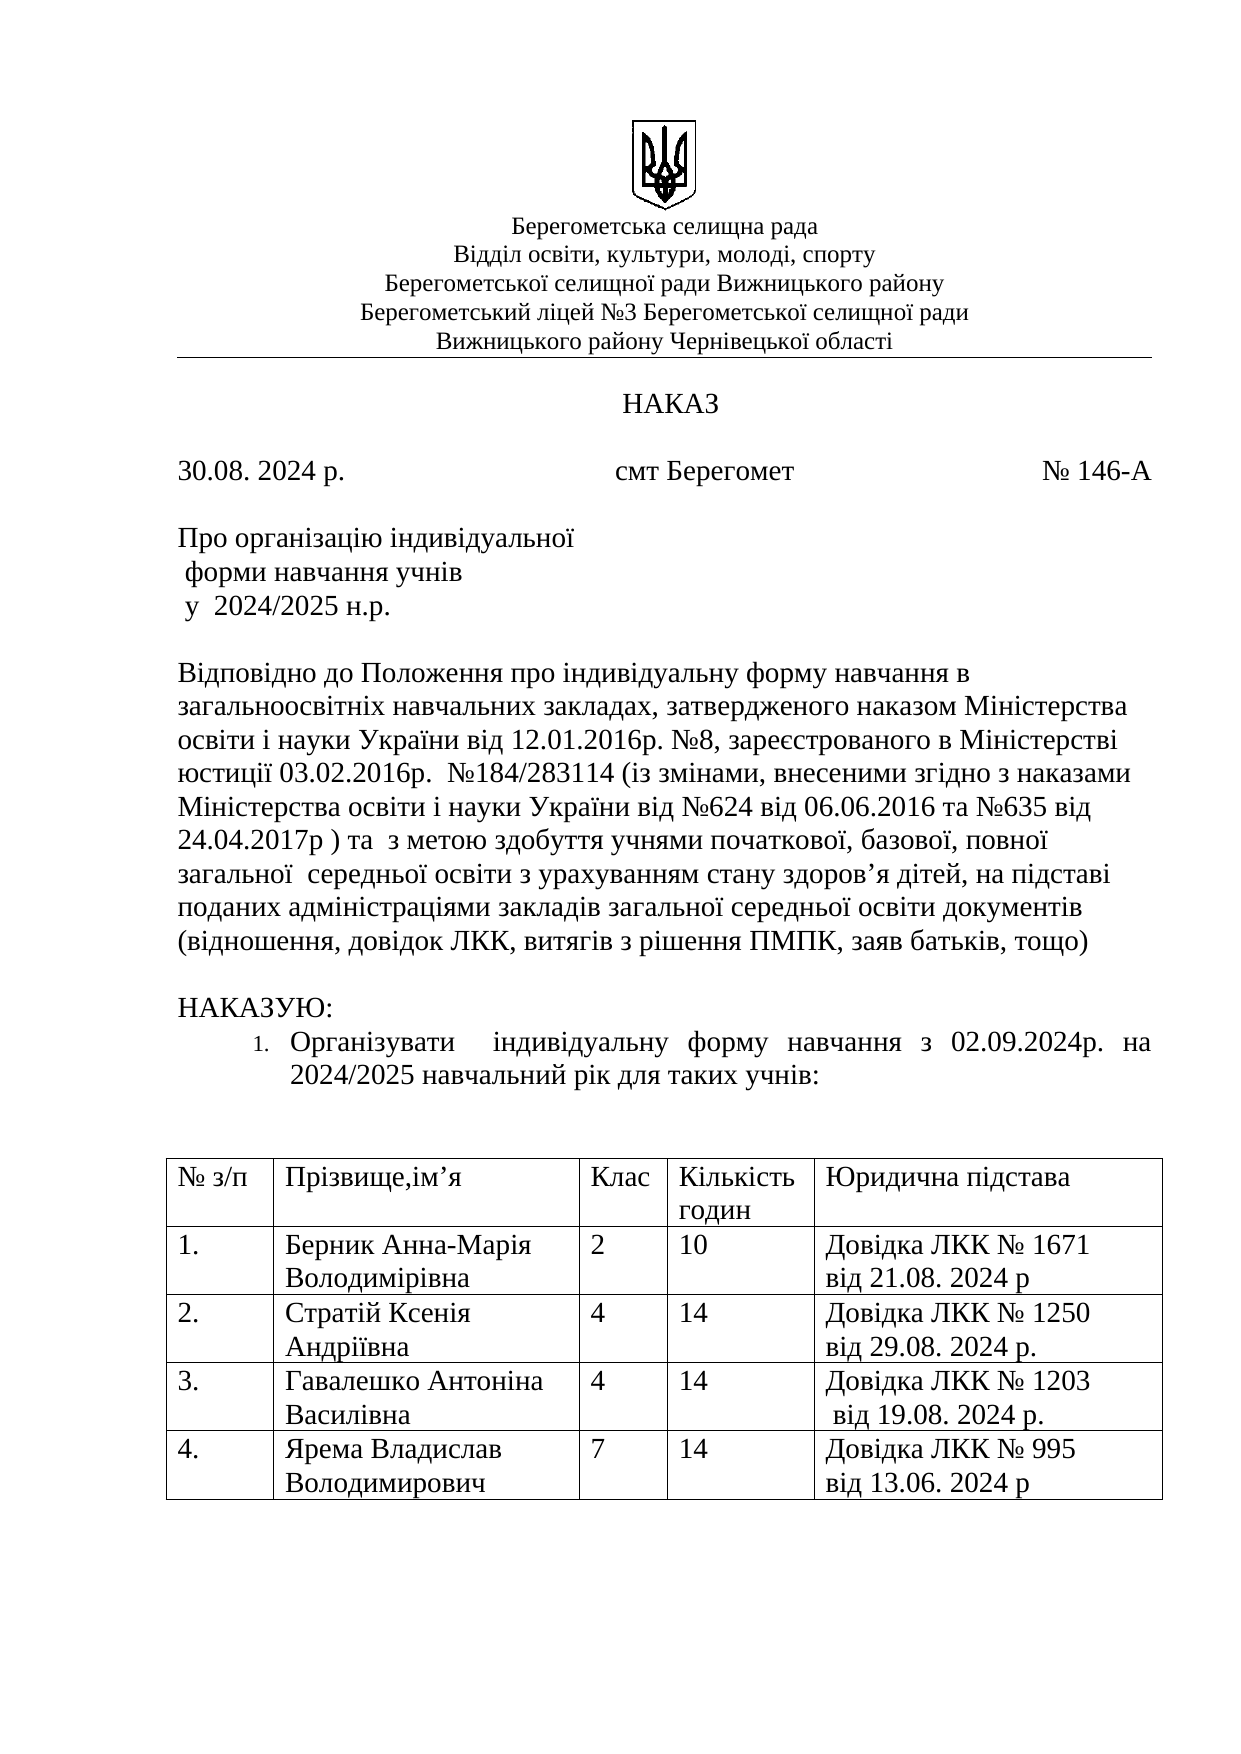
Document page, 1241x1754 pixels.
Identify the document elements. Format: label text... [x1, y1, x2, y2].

table_cell 14 [668, 1431, 814, 1498]
table_header Прізвище,ім’я [274, 1159, 579, 1226]
table_cell 4. [167, 1431, 273, 1498]
text 30.08. 2024 р. смт Берегомет № 146-А [177, 453, 1152, 487]
text форми навчання учнів [177, 554, 1152, 588]
table_cell Довідка ЛКК № 1250 від 29.08. 2024 р. [815, 1295, 1162, 1362]
text у 2024/2025 н.р. [177, 588, 1152, 621]
text Вижницького району Чернівецької області [177, 326, 1152, 357]
table_cell Гавалешко Антоніна Василівна [274, 1363, 579, 1430]
table_cell 4 [580, 1363, 667, 1430]
table_cell Довідка ЛКК № 1671 від 21.08. 2024 р [815, 1227, 1162, 1294]
table_cell 3. [167, 1363, 273, 1430]
text Про організацію індивідуальної [177, 521, 1152, 554]
table_cell Довідка ЛКК № 995 від 13.06. 2024 р [815, 1431, 1162, 1498]
text Берегометська селищна рада [177, 211, 1152, 239]
table_header Юридична підстава [815, 1159, 1162, 1226]
table_header Кількість годин [668, 1159, 814, 1226]
text НАКАЗ [177, 386, 1152, 420]
picture [631, 118, 698, 211]
list Організувати індивідуальну форму навчання з 02.09.2024р. на 2024/2025 навчальний рік для таких учнів: [252, 1024, 1152, 1091]
table_cell 7 [580, 1431, 667, 1498]
table_cell 2. [167, 1295, 273, 1362]
text Берегометської селищної ради Вижницького району [177, 268, 1152, 297]
table_cell Ярема Владислав Володимирович [274, 1431, 579, 1498]
table_header Клас [580, 1159, 667, 1226]
table_header № з/п [167, 1159, 273, 1226]
text Берегометський ліцей №3 Берегометської селищної ради [177, 297, 1152, 326]
table_cell Стратій Ксенія Андріївна [274, 1295, 579, 1362]
text Відділ освіти, культури, молоді, спорту [177, 239, 1152, 268]
text НАКАЗУЮ: [177, 990, 1152, 1024]
table_cell 10 [668, 1227, 814, 1294]
table_cell 2 [580, 1227, 667, 1294]
table_cell Довідка ЛКК № 1203 від 19.08. 2024 р. [815, 1363, 1162, 1430]
table_cell 1. [167, 1227, 273, 1294]
text Відповідно до Положення про індивідуальну форму навчання в загальноосвітніх навчальних закладах, затвердженого наказом Міністерства освіти і науки України від 12.01.2016р. №8, зареєстрованого в Міністерстві юстиції 03.02.2016р. №184/283114 (із змінами, внесеними згідно з наказами Міністерства освіти і науки України від №624 від 06.06.2016 та №635 від 24.04.2017р ) та з метою здобуття учнями початкової, базової, повної загальної середньої освіти з урахуванням стану здоров’я дітей, на підставі поданих адміністраціями закладів загальної середньої освіти документів (відношення, довідок ЛКК, витягів з рішення ПМПК, заяв батьків, тощо) [177, 655, 1152, 957]
table_cell 14 [668, 1363, 814, 1430]
table_cell 4 [580, 1295, 667, 1362]
table_cell 14 [668, 1295, 814, 1362]
table_cell Берник Анна-Марія Володимірівна [274, 1227, 579, 1294]
